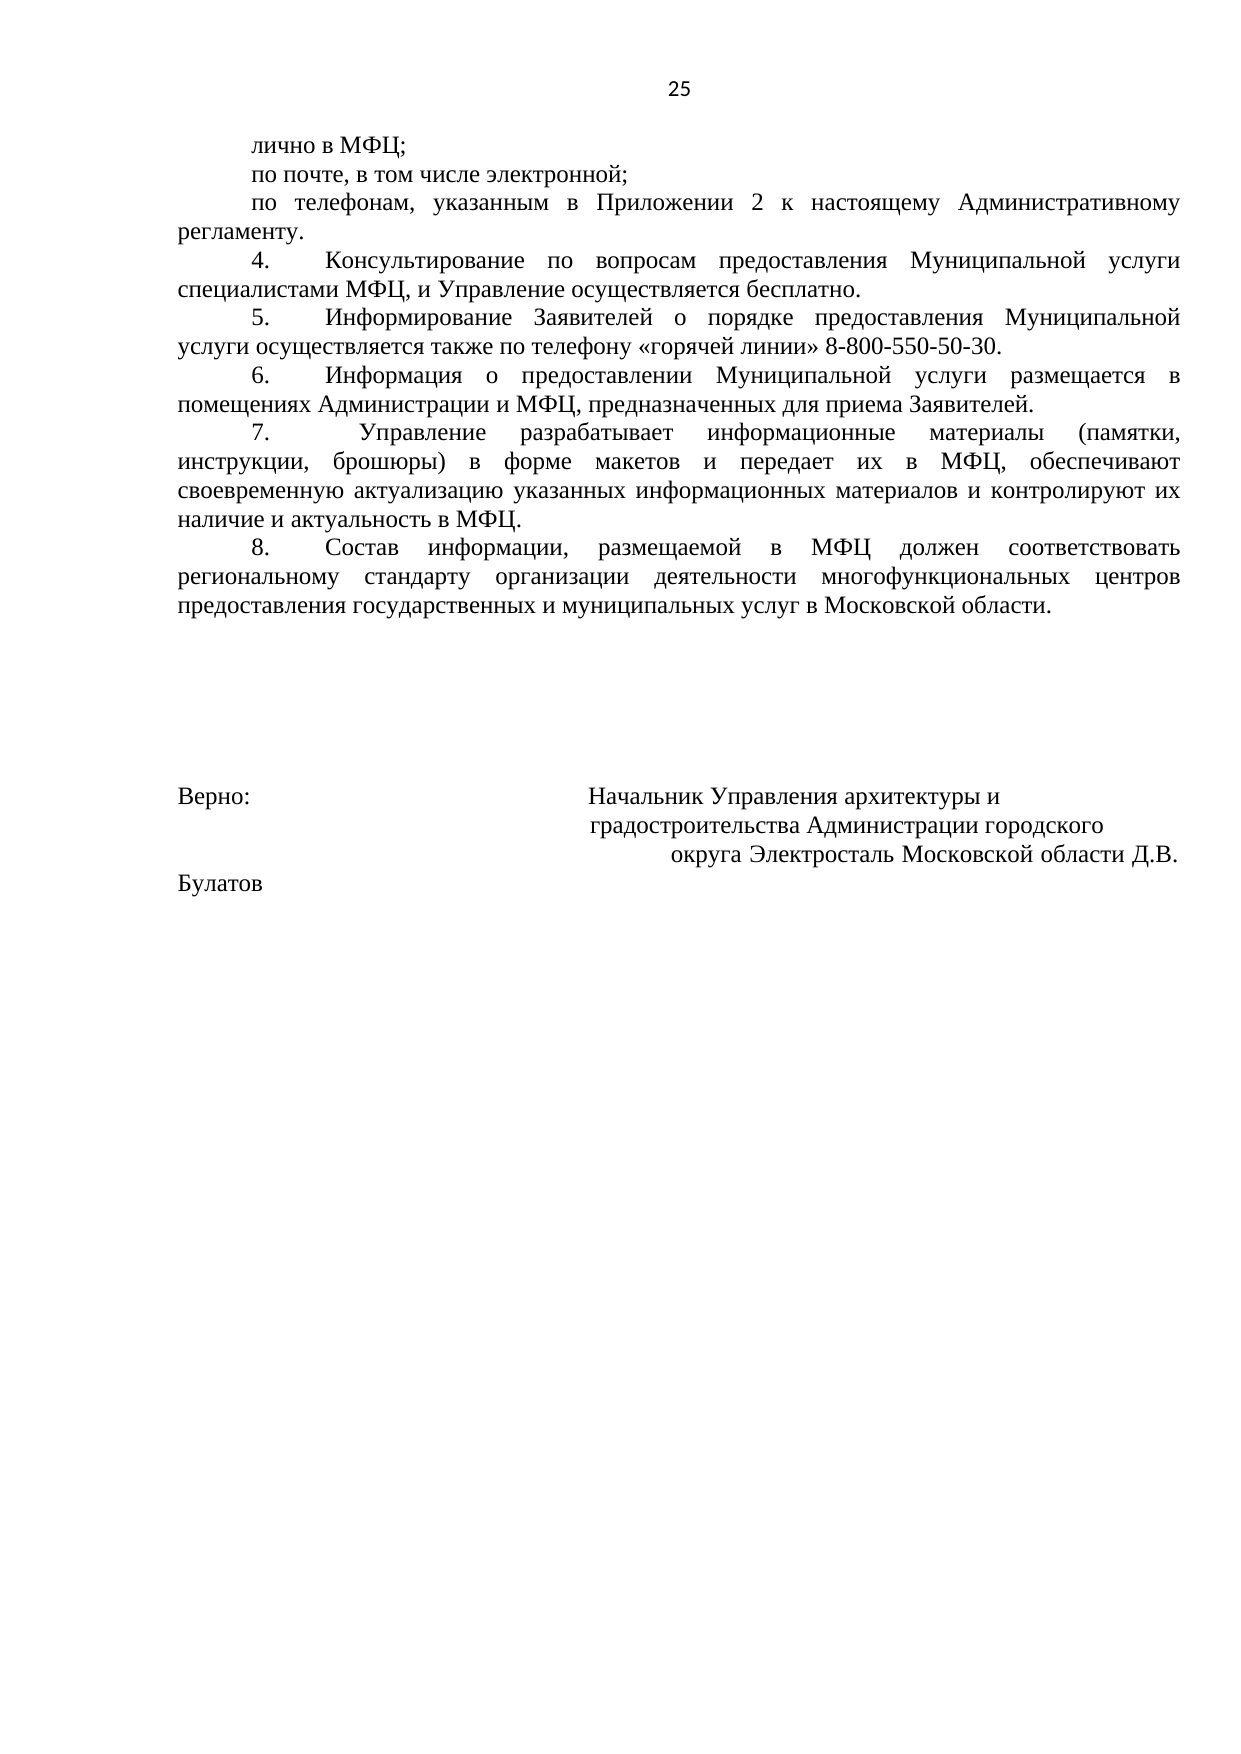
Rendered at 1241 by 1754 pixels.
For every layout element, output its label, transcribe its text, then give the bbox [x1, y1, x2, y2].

list Информирование Заявителей о порядке предоставления Муниципальной услуги осуществляется также по телефону «горячей линии» 8-800-550-50-30. [177, 302, 1181, 360]
list Состав информации, размещаемой в МФЦ должен соответствовать региональному стандарту организации деятельности многофункциональных центров предоставления государственных и муниципальных услуг в Московской области. [177, 532, 1181, 619]
list Управление разрабатывает информационные материалы (памятки, инструкции, брошюры) в форме макетов и передает их в МФЦ, обеспечивают своевременную актуализацию указанных информационных материалов и контролируют их наличие и актуальность в МФЦ. [177, 417, 1181, 532]
text Верно: Начальник Управления архитектуры и [177, 781, 1181, 810]
list Информация о предоставлении Муниципальной услуги размещается в помещениях Администрации и МФЦ, предназначенных для приема Заявителей. [177, 360, 1181, 417]
text по почте, в том числе электронной; [177, 159, 1181, 187]
list Консультирование по вопросам предоставления Муниципальной услуги специалистами МФЦ, и Управление осуществляется бесплатно. [177, 245, 1181, 302]
text по телефонам, указанным в Приложении 2 к настоящему Административному регламенту. [177, 187, 1181, 245]
text округа Электросталь Московской области Д.В. Булатов [177, 839, 1181, 896]
text лично в МФЦ; [177, 130, 1122, 159]
text градостроительства Администрации городского [177, 810, 1181, 839]
